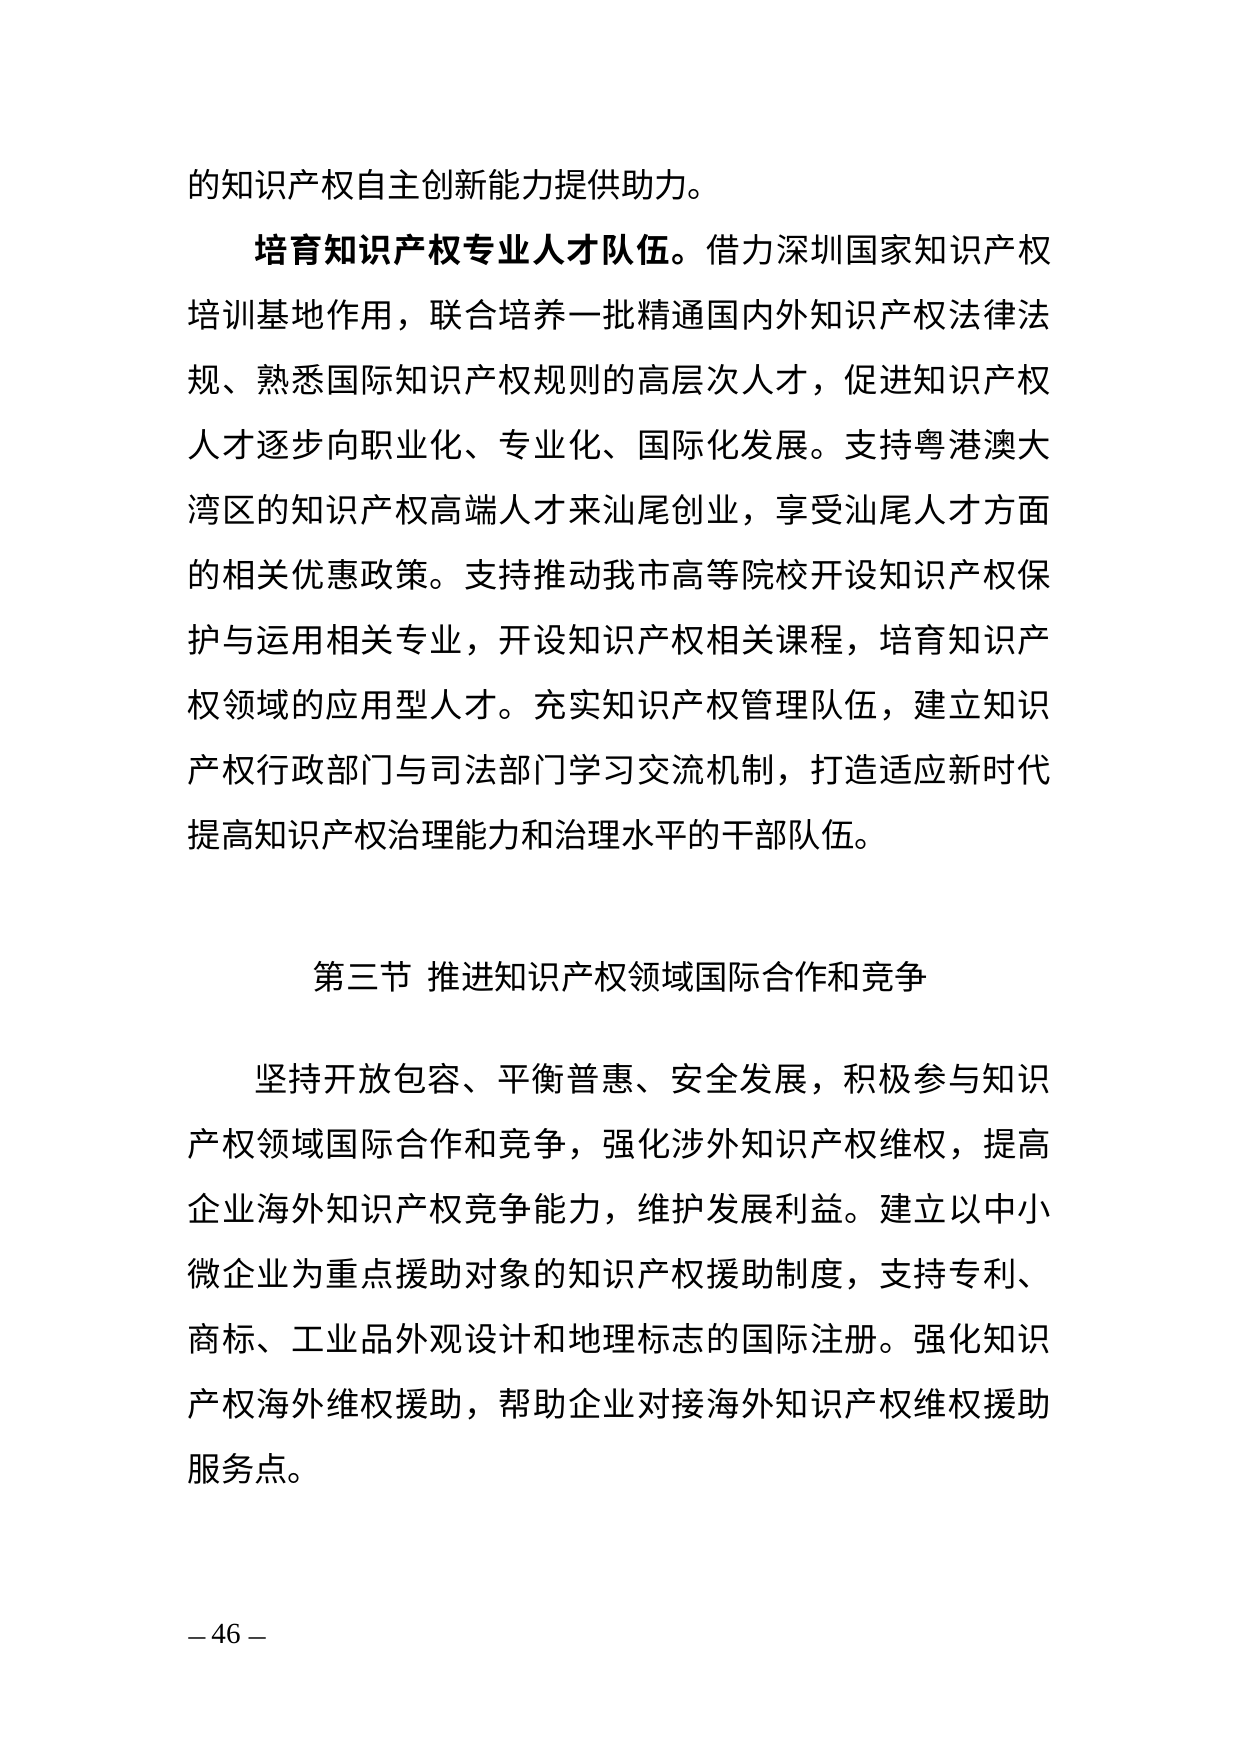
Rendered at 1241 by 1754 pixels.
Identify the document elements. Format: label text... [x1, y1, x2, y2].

subtitle 第三节 推进知识产权领域国际合作和竞争 [187, 942, 1053, 1007]
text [187, 150, 1053, 215]
text 坚持开放包容、平衡普惠、安全发展，积极参与知识产权领域国际合作和竞争，强化涉外知识产权维权，提高企业海外知识产权竞争能力，维护发展利益。建立以中小微企业为重点援助对象的知识产权援助制度，支持专利、商标、工业品外观设计和地理标志的国际注册。强化知识产权海外维权援助，帮助企业对接海外知识产权维权援助服务点。 [187, 1044, 1053, 1499]
text 培育知识产权专业人才队伍。借力深圳国家知识产权培训基地作用，联合培养一批精通国内外知识产权法律法规、熟悉国际知识产权规则的高层次人才，促进知识产权人才逐步向职业化、专业化、国际化发展。支持粤港澳大湾区的知识产权高端人才来汕尾创业，享受汕尾人才方面的相关优惠政策。支持推动我市高等院校开设知识产权保护与运用相关专业，开设知识产权相关课程，培育知识产权领域的应用型人才。充实知识产权管理队伍，建立知识产权行政部门与司法部门学习交流机制，打造适应新时代提高知识产权治理能力和治理水平的干部队伍。 [187, 215, 1053, 865]
